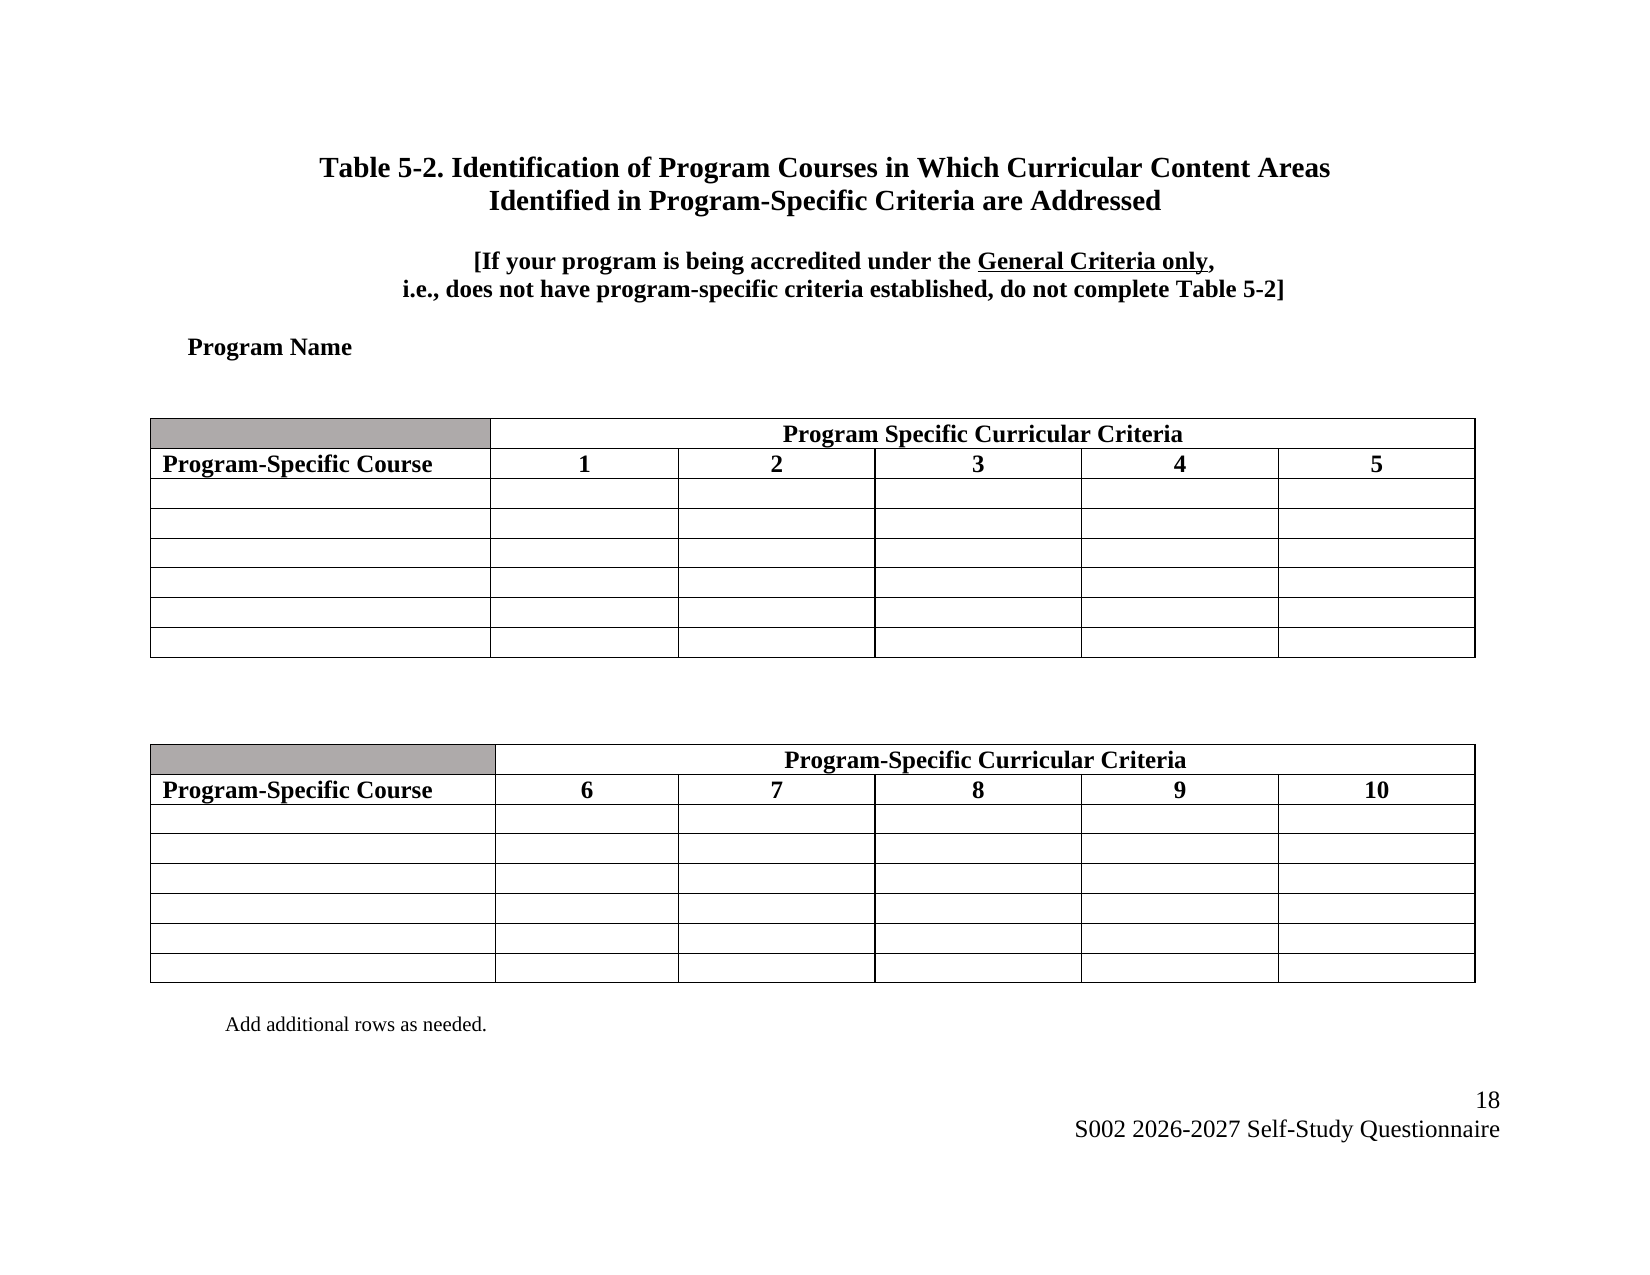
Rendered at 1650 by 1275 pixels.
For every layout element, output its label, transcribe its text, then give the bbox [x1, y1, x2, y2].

text Program Name [187, 332, 1500, 361]
table_cell [1082, 539, 1278, 567]
table_cell [151, 864, 495, 893]
table_cell [1279, 628, 1474, 657]
table_cell [151, 598, 490, 627]
table_cell [876, 834, 1081, 863]
table_cell [876, 479, 1081, 508]
table_cell [1082, 924, 1278, 952]
table_cell [679, 954, 874, 982]
table_cell [876, 805, 1081, 833]
text Table 5-2. Identification of Program Courses in Which Curricular Content Areas [150, 150, 1500, 183]
table_cell [1082, 628, 1278, 657]
table_cell [679, 924, 874, 952]
table_cell 4 [1082, 449, 1278, 478]
table_cell 8 [876, 775, 1081, 803]
table_cell [1082, 805, 1278, 833]
table_cell 2 [679, 449, 874, 478]
table_cell 5 [1279, 449, 1474, 478]
table_cell [1279, 864, 1474, 893]
table_cell [496, 924, 678, 952]
table_cell [876, 628, 1081, 657]
table_cell [491, 509, 678, 537]
table_header Program-Specific Curricular Criteria [496, 745, 1474, 774]
table_cell 9 [1082, 775, 1278, 803]
table_cell [491, 598, 678, 627]
table_cell [876, 924, 1081, 952]
table_cell [151, 954, 495, 982]
table_cell [876, 568, 1081, 597]
table_cell [876, 954, 1081, 982]
table_cell [491, 479, 678, 508]
table_cell [679, 509, 874, 537]
table_cell [876, 509, 1081, 537]
table_cell [151, 805, 495, 833]
table_cell 10 [1279, 775, 1474, 803]
table_header [151, 419, 490, 448]
table_cell [491, 539, 678, 567]
table_cell [876, 539, 1081, 567]
table_header Program Specific Curricular Criteria [491, 419, 1474, 448]
table_cell [496, 954, 678, 982]
table_cell 7 [679, 775, 874, 803]
table_cell [151, 539, 490, 567]
table_cell [679, 805, 874, 833]
table_cell [876, 598, 1081, 627]
table_cell [1082, 598, 1278, 627]
table_cell [1082, 834, 1278, 863]
table_cell [496, 864, 678, 893]
table_cell [151, 479, 490, 508]
table_cell [151, 568, 490, 597]
table_header [151, 745, 495, 774]
table_cell 3 [876, 449, 1081, 478]
table_cell [496, 805, 678, 833]
table_cell [1082, 568, 1278, 597]
table_cell [151, 924, 495, 952]
table_cell [1279, 479, 1474, 508]
table_cell [679, 598, 874, 627]
table_cell [151, 894, 495, 923]
table_cell Program-Specific Course [151, 775, 495, 803]
table_cell 6 [496, 775, 678, 803]
table_cell [491, 628, 678, 657]
table_cell [679, 479, 874, 508]
text Identified in Program-Specific Criteria are Addressed [150, 183, 1500, 217]
table_cell [1082, 479, 1278, 508]
table_cell [1279, 598, 1474, 627]
table_cell [1279, 539, 1474, 567]
table_cell [151, 509, 490, 537]
table_cell [679, 864, 874, 893]
table_cell [679, 834, 874, 863]
table_cell [496, 834, 678, 863]
table_cell [1279, 805, 1474, 833]
text Add additional rows as needed. [150, 1012, 1650, 1036]
table_cell [1279, 924, 1474, 952]
table_cell 1 [491, 449, 678, 478]
table_cell [679, 628, 874, 657]
table_cell [1279, 954, 1474, 982]
table_cell [151, 628, 490, 657]
table_cell [491, 568, 678, 597]
table_cell [1082, 509, 1278, 537]
table_cell [1082, 864, 1278, 893]
table_cell [1279, 568, 1474, 597]
table_cell [1279, 509, 1474, 537]
table_cell [1279, 894, 1474, 923]
table_cell [679, 568, 874, 597]
table_cell [1279, 834, 1474, 863]
table_cell [1082, 894, 1278, 923]
table_cell [1082, 954, 1278, 982]
text i.e., does not have program-specific criteria established, do not complete Table 5-2] [187, 274, 1500, 303]
table_cell [679, 539, 874, 567]
text [If your program is being accredited under the General Criteria only, [187, 246, 1500, 274]
table_cell [496, 894, 678, 923]
table_cell [876, 894, 1081, 923]
table_cell Program-Specific Course [151, 449, 490, 478]
table_cell [876, 864, 1081, 893]
table_cell [679, 894, 874, 923]
table_cell [151, 834, 495, 863]
